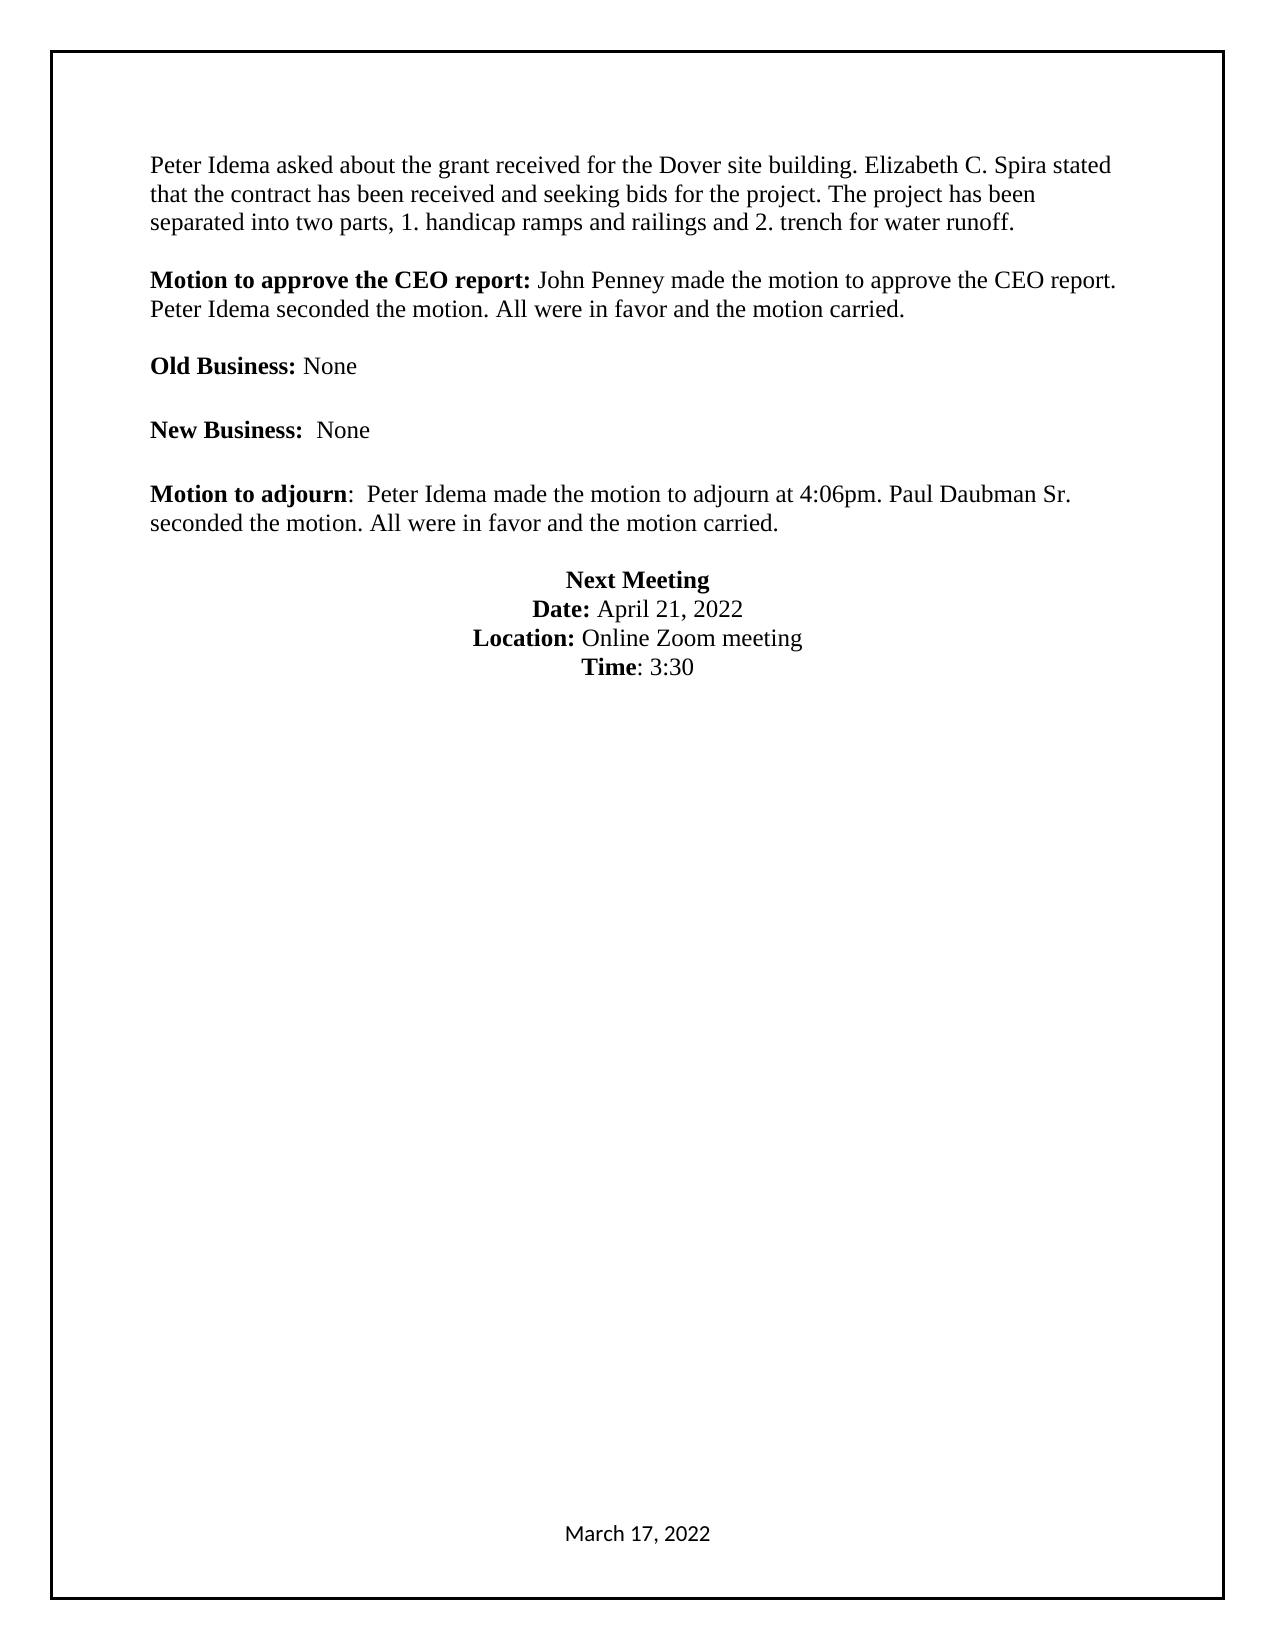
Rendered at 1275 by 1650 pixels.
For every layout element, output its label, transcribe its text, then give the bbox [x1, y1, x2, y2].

text Peter Idema asked about the grant received for the Dover site building. Elizabeth C. Spira stated that the contract has been received and seeking bids for the project. The project has been separated into two parts, 1. handicap ramps and railings and 2. trench for water runoff. [150, 150, 1125, 236]
text Date: April 21, 2022 [150, 594, 1125, 623]
text Motion to adjourn: Peter Idema made the motion to adjourn at 4:06pm. Paul Daubman Sr. seconded the motion. All were in favor and the motion carried. [150, 479, 1125, 537]
text New Business: None [150, 415, 1125, 444]
text Time: 3:30 [150, 652, 1125, 680]
text Motion to approve the CEO report: John Penney made the motion to approve the CEO report. Peter Idema seconded the motion. All were in favor and the motion carried. [150, 265, 1125, 322]
text Old Business: None [150, 351, 1125, 380]
text Location: Online Zoom meeting [150, 623, 1125, 652]
text Next Meeting [150, 565, 1125, 594]
